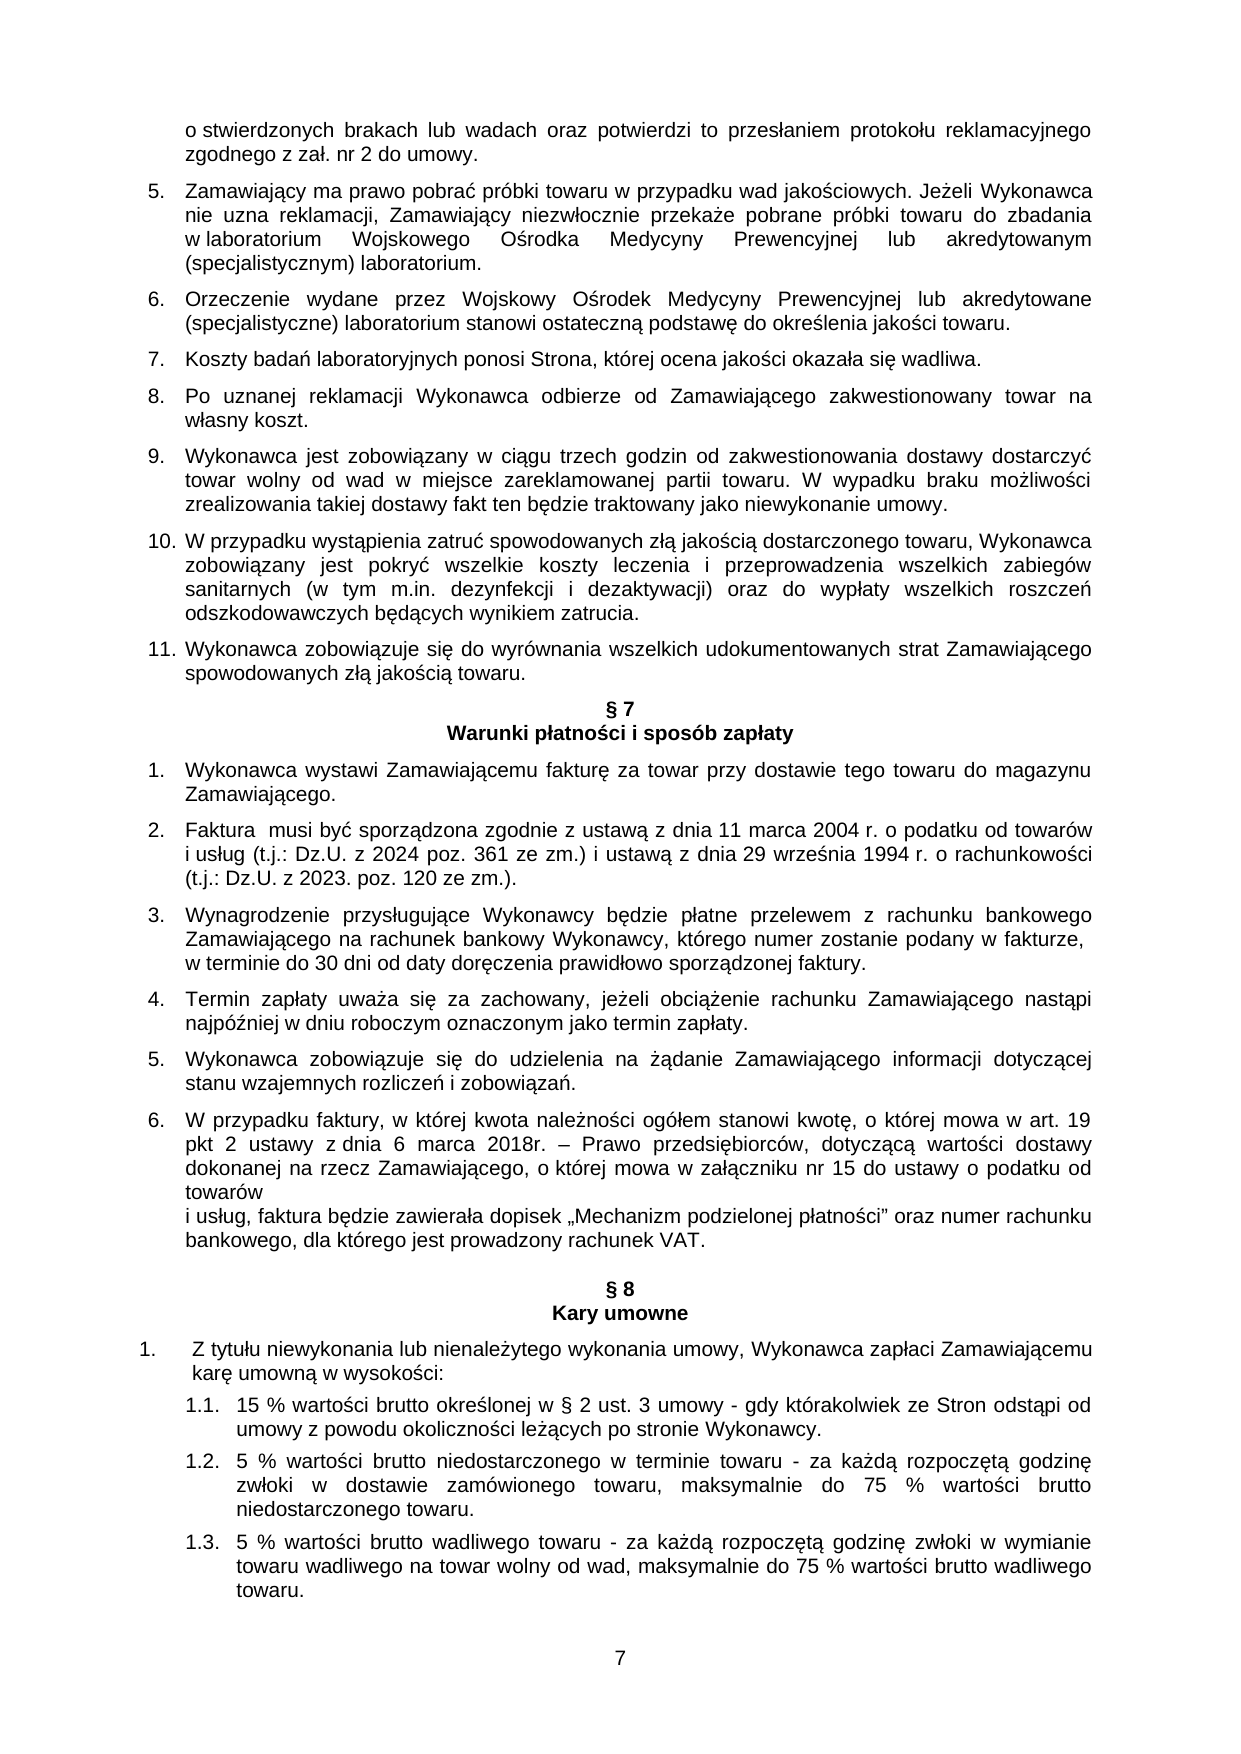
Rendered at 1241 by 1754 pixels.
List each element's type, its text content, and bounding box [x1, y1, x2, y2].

list Wynagrodzenie przysługujące Wykonawcy będzie płatne przelewem z rachunku bankowego Zamawiającego na rachunek bankowy Wykonawcy, którego numer zostanie podany w fakturze, w terminie do 30 dni od daty doręczenia prawidłowo sporządzonej faktury. [148, 902, 1093, 974]
list 5 % wartości brutto niedostarczonego w terminie towaru - za każdą rozpoczętą godzinę zwłoki w dostawie zamówionego towaru, maksymalnie do 75 % wartości brutto niedostarczonego towaru. [185, 1449, 1093, 1521]
list Faktura musi być sporządzona zgodnie z ustawą z dnia 11 marca 2004 r. o podatku od towarów i usług (t.j.: Dz.U. z 2024 poz. 361 ze zm.) i ustawą z dnia 29 września 1994 r. o rachunkowości (t.j.: Dz.U. z 2023. poz. 120 ze zm.). [148, 818, 1093, 890]
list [148, 118, 1093, 166]
list Zamawiający ma prawo pobrać próbki towaru w przypadku wad jakościowych. Jeżeli Wykonawca nie uzna reklamacji, Zamawiający niezwłocznie przekaże pobrane próbki towaru do zbadania w laboratorium Wojskowego Ośrodka Medycyny Prewencyjnej lub akredytowanym (specjalistycznym) laboratorium. [148, 178, 1093, 274]
list Orzeczenie wydane przez Wojskowy Ośrodek Medycyny Prewencyjnej lub akredytowane (specjalistyczne) laboratorium stanowi ostateczną podstawę do określenia jakości towaru. [148, 287, 1093, 335]
text § 8 [148, 1276, 1093, 1300]
list Wykonawca zobowiązuje się do udzielenia na żądanie Zamawiającego informacji dotyczącej stanu wzajemnych rozliczeń i zobowiązań. [148, 1047, 1093, 1095]
text Warunki płatności i sposób zapłaty [148, 721, 1093, 745]
text § 7 [148, 697, 1093, 721]
list W przypadku wystąpienia zatruć spowodowanych złą jakością dostarczonego towaru, Wykonawca zobowiązany jest pokryć wszelkie koszty leczenia i przeprowadzenia wszelkich zabiegów sanitarnych (w tym m.in. dezynfekcji i dezaktywacji) oraz do wypłaty wszelkich roszczeń odszkodowawczych będących wynikiem zatrucia. [148, 528, 1093, 624]
text Kary umowne [148, 1300, 1093, 1324]
list 5 % wartości brutto wadliwego towaru - za każdą rozpoczętą godzinę zwłoki w wymianie towaru wadliwego na towar wolny od wad, maksymalnie do 75 % wartości brutto wadliwego towaru. [185, 1529, 1093, 1601]
list Koszty badań laboratoryjnych ponosi Strona, której ocena jakości okazała się wadliwa. [148, 347, 1093, 371]
list Wykonawca zobowiązuje się do wyrównania wszelkich udokumentowanych strat Zamawiającego spowodowanych złą jakością towaru. [148, 637, 1093, 685]
list Wykonawca jest zobowiązany w ciągu trzech godzin od zakwestionowania dostawy dostarczyć towar wolny od wad w miejsce zareklamowanej partii towaru. W wypadku braku możliwości zrealizowania takiej dostawy fakt ten będzie traktowany jako niewykonanie umowy. [148, 444, 1093, 516]
list Z tytułu niewykonania lub nienależytego wykonania umowy, Wykonawca zapłaci Zamawiającemu karę umowną w wysokości: [148, 1337, 1093, 1385]
list Termin zapłaty uważa się za zachowany, jeżeli obciążenie rachunku Zamawiającego nastąpi najpóźniej w dniu roboczym oznaczonym jako termin zapłaty. [148, 987, 1093, 1035]
list Wykonawca wystawi Zamawiającemu fakturę za towar przy dostawie tego towaru do magazynu Zamawiającego. [148, 758, 1093, 806]
list W przypadku faktury, w której kwota należności ogółem stanowi kwotę, o której mowa w art. 19 pkt 2 ustawy z dnia 6 marca 2018r. – Prawo przedsiębiorców, dotyczącą wartości dostawy dokonanej na rzecz Zamawiającego, o której mowa w załączniku nr 15 do ustawy o podatku od towarów i usług, faktura będzie zawierała dopisek „Mechanizm podzielonej płatności” oraz numer rachunku bankowego, dla którego jest prowadzony rachunek VAT. [148, 1108, 1093, 1251]
list Po uznanej reklamacji Wykonawca odbierze od Zamawiającego zakwestionowany towar na własny koszt. [148, 384, 1093, 432]
list 15 % wartości brutto określonej w § 2 ust. 3 umowy - gdy którakolwiek ze Stron odstąpi od umowy z powodu okoliczności leżących po stronie Wykonawcy. [185, 1393, 1093, 1441]
